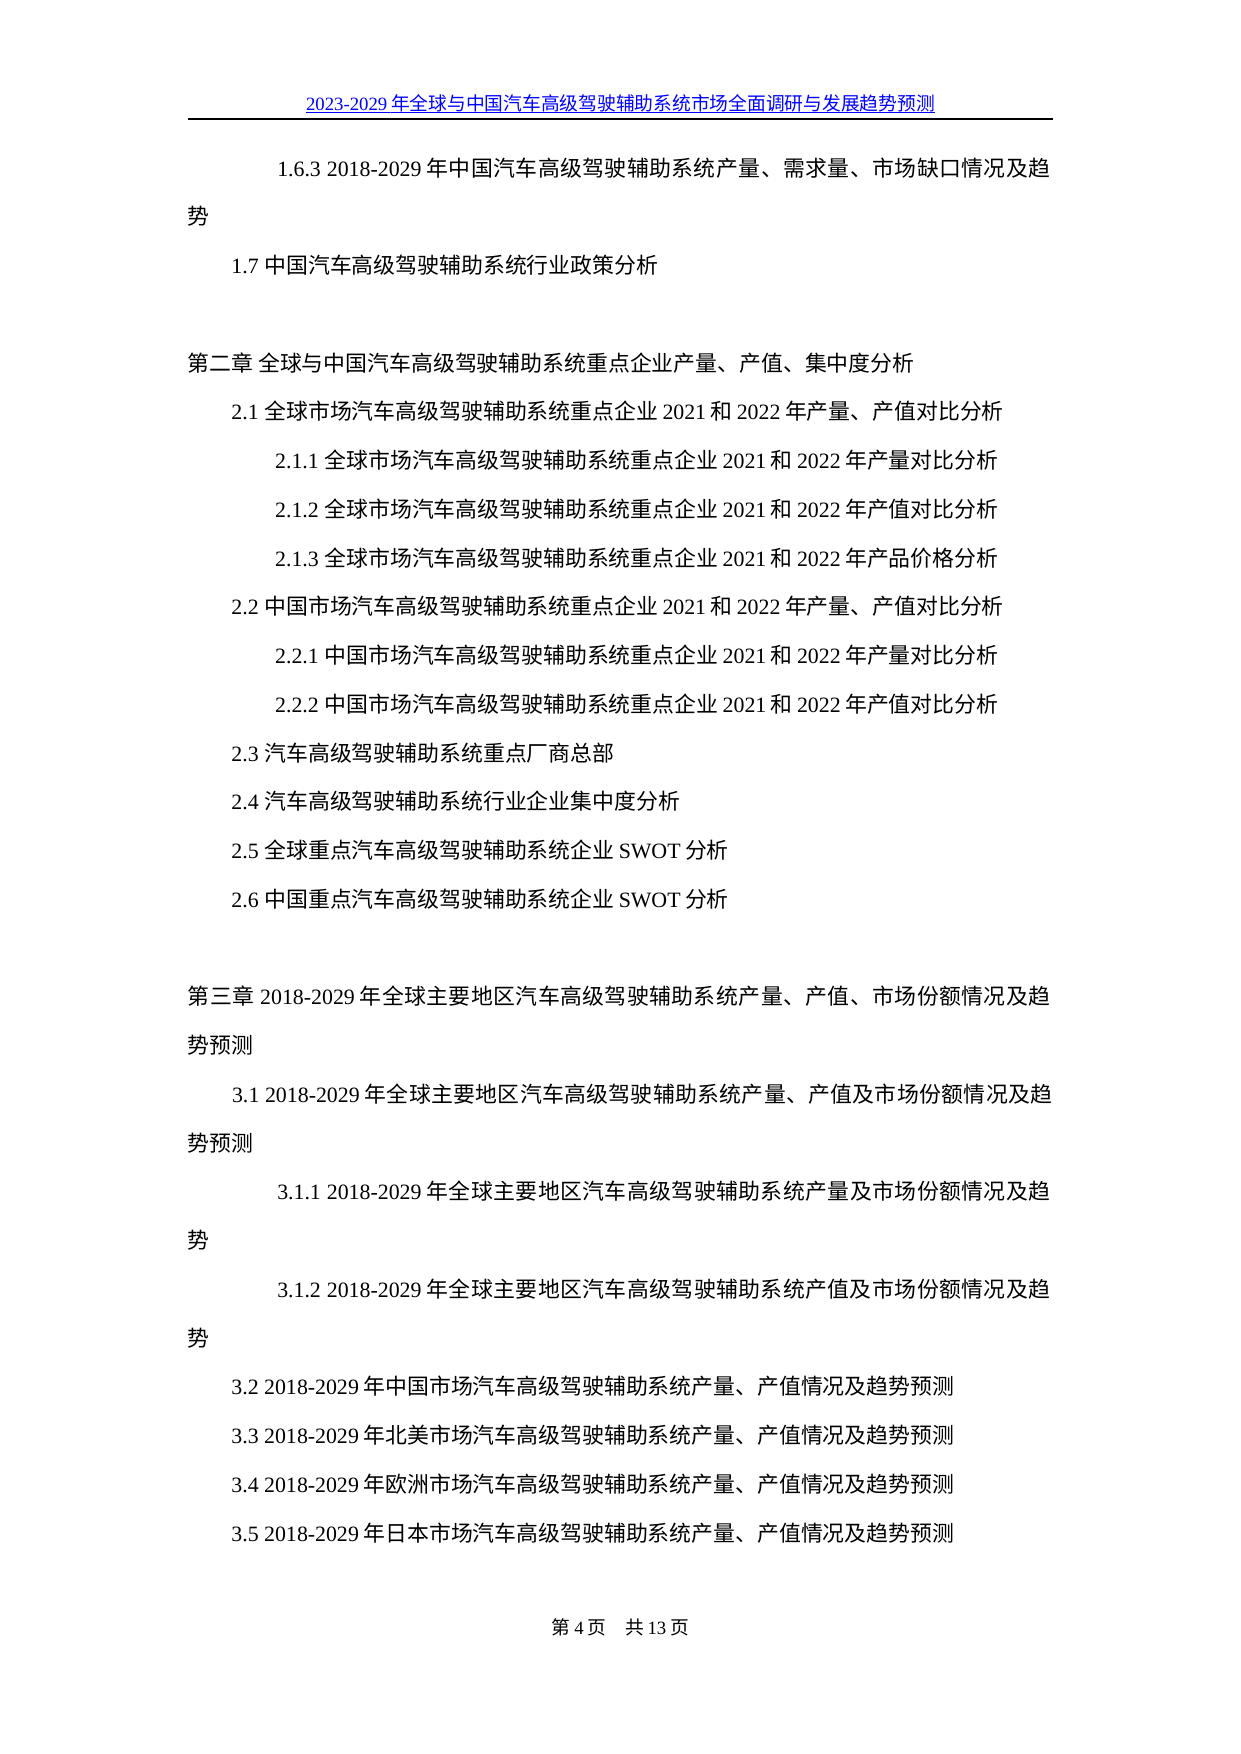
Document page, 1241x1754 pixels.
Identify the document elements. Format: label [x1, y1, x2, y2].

text [187, 150, 1053, 1548]
